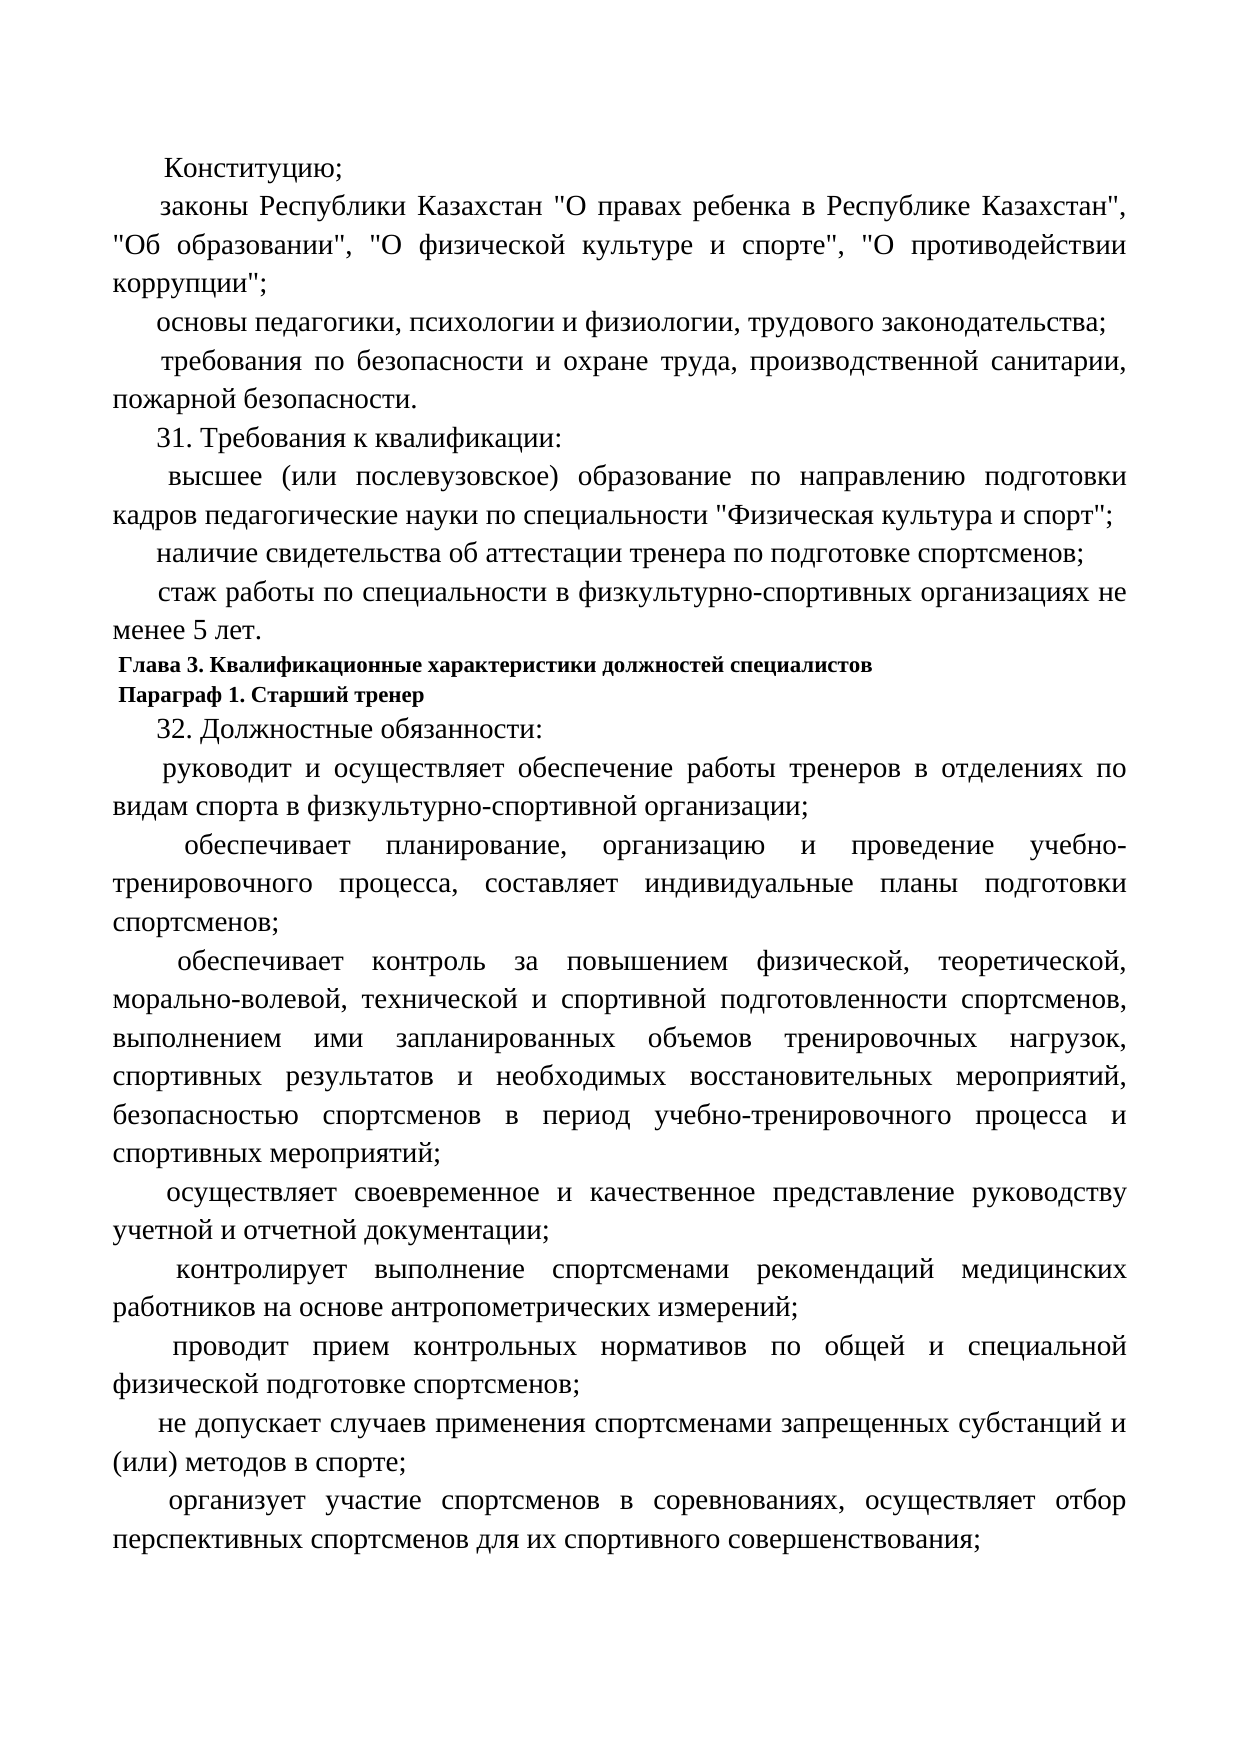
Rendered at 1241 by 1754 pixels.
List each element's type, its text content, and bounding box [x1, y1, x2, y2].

text обеспечивает планирование, организацию и проведение учебно-тренировочного процесса, составляет индивидуальные планы подготовки спортсменов; [112, 827, 1128, 938]
text 31. Требования к квалификации: [112, 420, 1128, 453]
text Параграф 1. Старший тренер [112, 681, 1128, 708]
text проводит прием контрольных нормативов по общей и специальной физической подготовке спортсменов; [112, 1328, 1128, 1400]
text Конституцию; [112, 150, 1128, 183]
text контролирует выполнение спортсменами рекомендаций медицинских работников на основе антропометрических измерений; [112, 1251, 1128, 1323]
text наличие свидетельства об аттестации тренера по подготовке спортсменов; [112, 535, 1128, 569]
text стаж работы по специальности в физкультурно-спортивных организациях не менее 5 лет. [112, 574, 1128, 646]
text законы Республики Казахстан "О правах ребенка в Республике Казахстан", "Об образовании", "О физической культуре и спорте", "О противодействии коррупции"; [112, 188, 1128, 299]
text организует участие спортсменов в соревнованиях, осуществляет отбор перспективных спортсменов для их спортивного совершенствования; [112, 1482, 1128, 1554]
text Глава 3. Квалификационные характеристики должностей специалистов [112, 651, 1128, 677]
text не допускает случаев применения спортсменами запрещенных субстанций и (или) методов в спорте; [112, 1405, 1128, 1477]
text осуществляет своевременное и качественное представление руководству учетной и отчетной документации; [112, 1174, 1128, 1246]
text высшее (или послевузовское) образование по направлению подготовки кадров педагогические науки по специальности "Физическая культура и спорт"; [112, 458, 1128, 530]
text обеспечивает контроль за повышением физической, теоретической, морально-волевой, технической и спортивной подготовленности спортсменов, выполнением ими запланированных объемов тренировочных нагрузок, спортивных результатов и необходимых восстановительных мероприятий, безопасностью спортсменов в период учебно-тренировочного процесса и спортивных мероприятий; [112, 943, 1128, 1169]
text требования по безопасности и охране труда, производственной санитарии, пожарной безопасности. [112, 343, 1128, 415]
text 32. Должностные обязанности: [112, 711, 1128, 745]
text руководит и осуществляет обеспечение работы тренеров в отделениях по видам спорта в физкультурно-спортивной организации; [112, 750, 1128, 822]
text основы педагогики, психологии и физиологии, трудового законодательства; [112, 304, 1128, 338]
